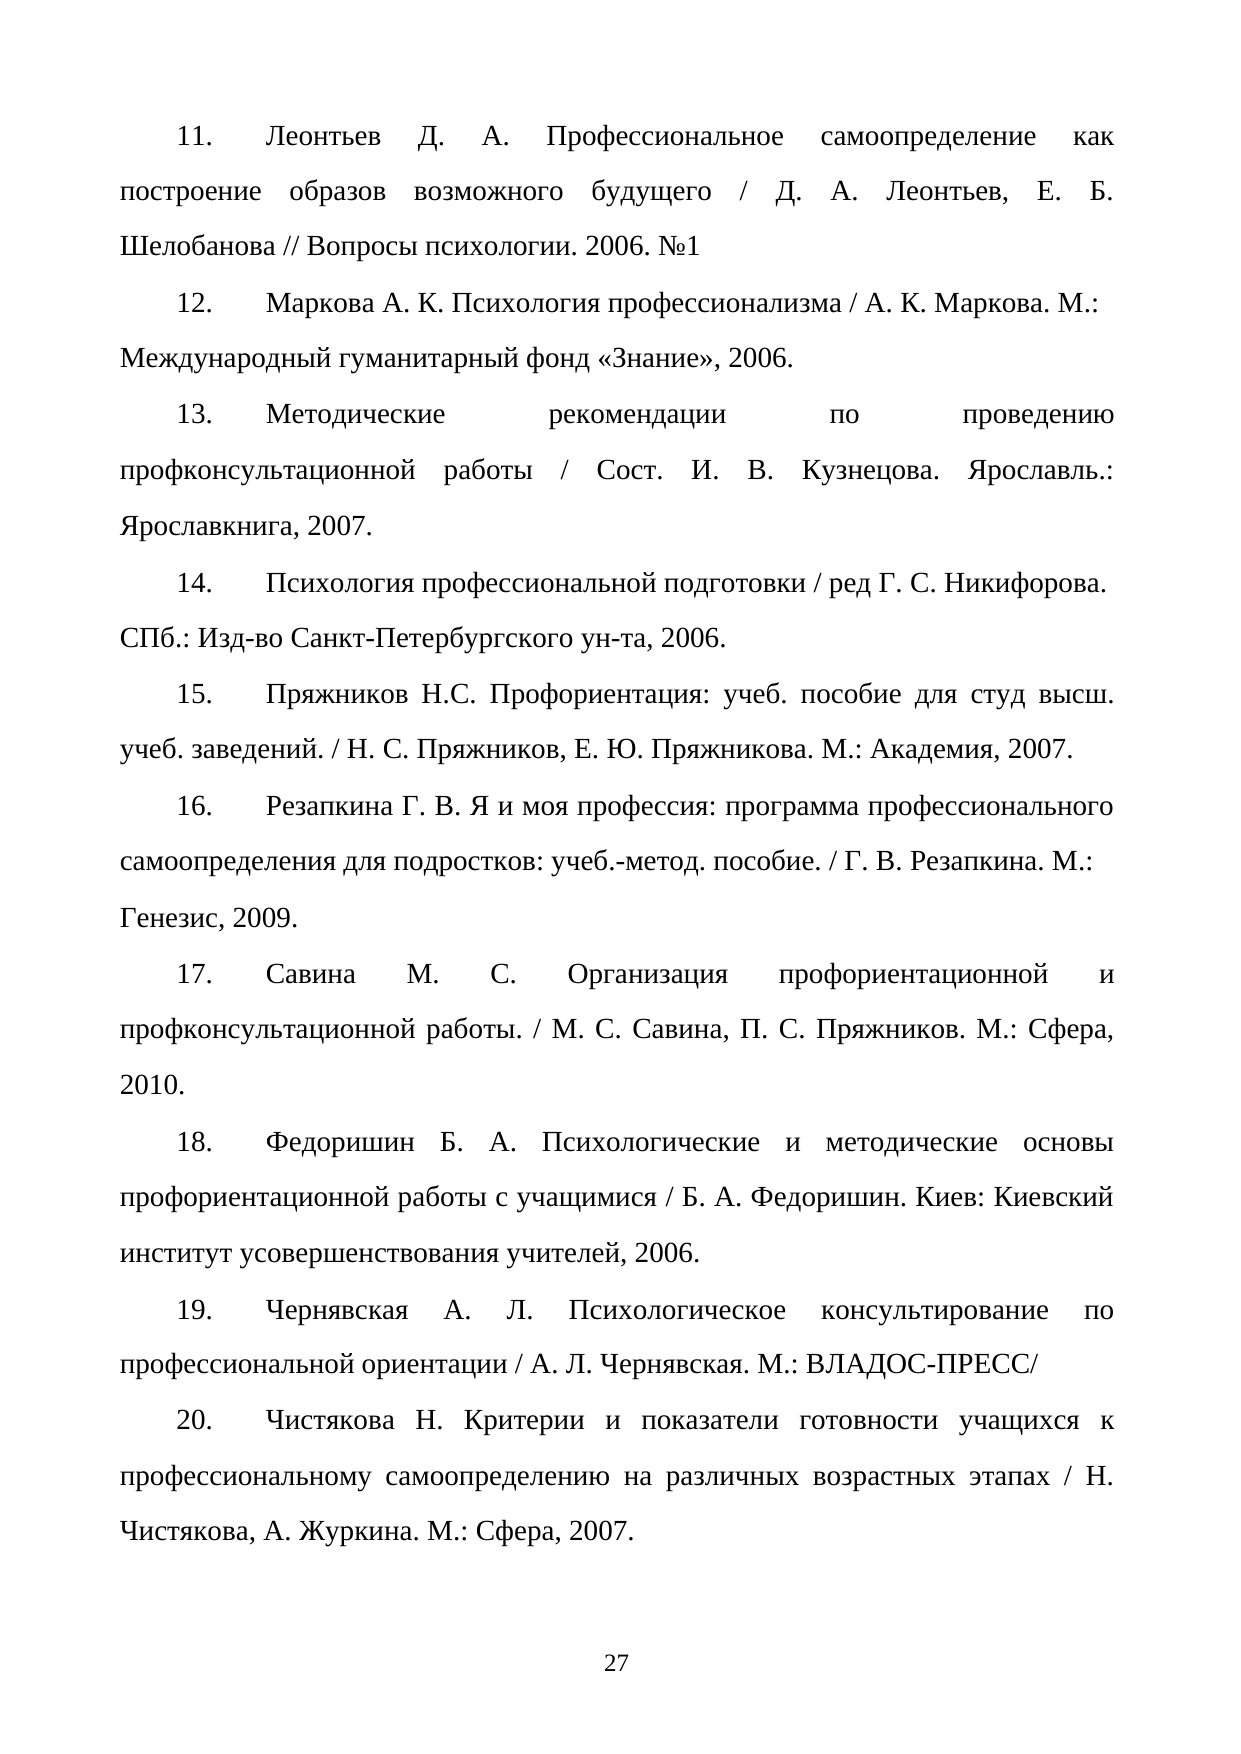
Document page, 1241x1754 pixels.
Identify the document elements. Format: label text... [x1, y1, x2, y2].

list Савина М. С. Организация профориентационной и профконсультационной работы. / М. С. Савина, П. С. Пряжников. М.: Сфера, 2010. [119, 956, 1115, 1101]
text Генезис, 2009. [119, 900, 1115, 934]
list Пряжников Н.С. Профориентация: учеб. пособие для студ высш. учеб. заведений. / Н. С. Пряжников, Е. Ю. Пряжникова. М.: Академия, 2007. [119, 676, 1115, 764]
text СПб.: Изд-во Санкт-Петербургского ун-та, 2006. [119, 620, 1115, 654]
list Леонтьев Д. А. Профессиональное самоопределение как построение образов возможного будущего / Д. А. Леонтьев, Е. Б. Шелобанова // Вопросы психологии. 2006. №1 [119, 118, 1115, 262]
list Маркова А. К. Психология профессионализма / А. К. Маркова. М.: [119, 285, 1115, 318]
list Чернявская А. Л. Психологическое консультирование по профессиональной ориентации / А. Л. Чернявская. М.: ВЛАДОС-ПРЕСС/ [119, 1292, 1115, 1380]
list Методические рекомендации по проведению профконсультационной работы / Сост. И. В. Кузнецова. Ярославль.: Ярославкнига, 2007. [119, 396, 1115, 541]
list Чистякова Н. Критерии и показатели готовности учащихся к профессиональному самоопределению на различных возрастных этапах / Н. Чистякова, А. Журкина. М.: Сфера, 2007. [119, 1402, 1115, 1547]
text Международный гуманитарный фонд «Знание», 2006. [119, 340, 1115, 374]
list Психология профессиональной подготовки / ред Г. С. Никифорова. [119, 565, 1115, 598]
list Резапкина Г. В. Я и моя профессия: программа профессионального самоопределения для подростков: учеб.-метод. пособие. / Г. В. Резапкина. М.: [119, 788, 1115, 877]
list Федоришин Б. А. Психологические и методические основы профориентационной работы с учащимися / Б. А. Федоришин. Киев: Киевский институт усовершенствования учителей, 2006. [119, 1124, 1115, 1268]
